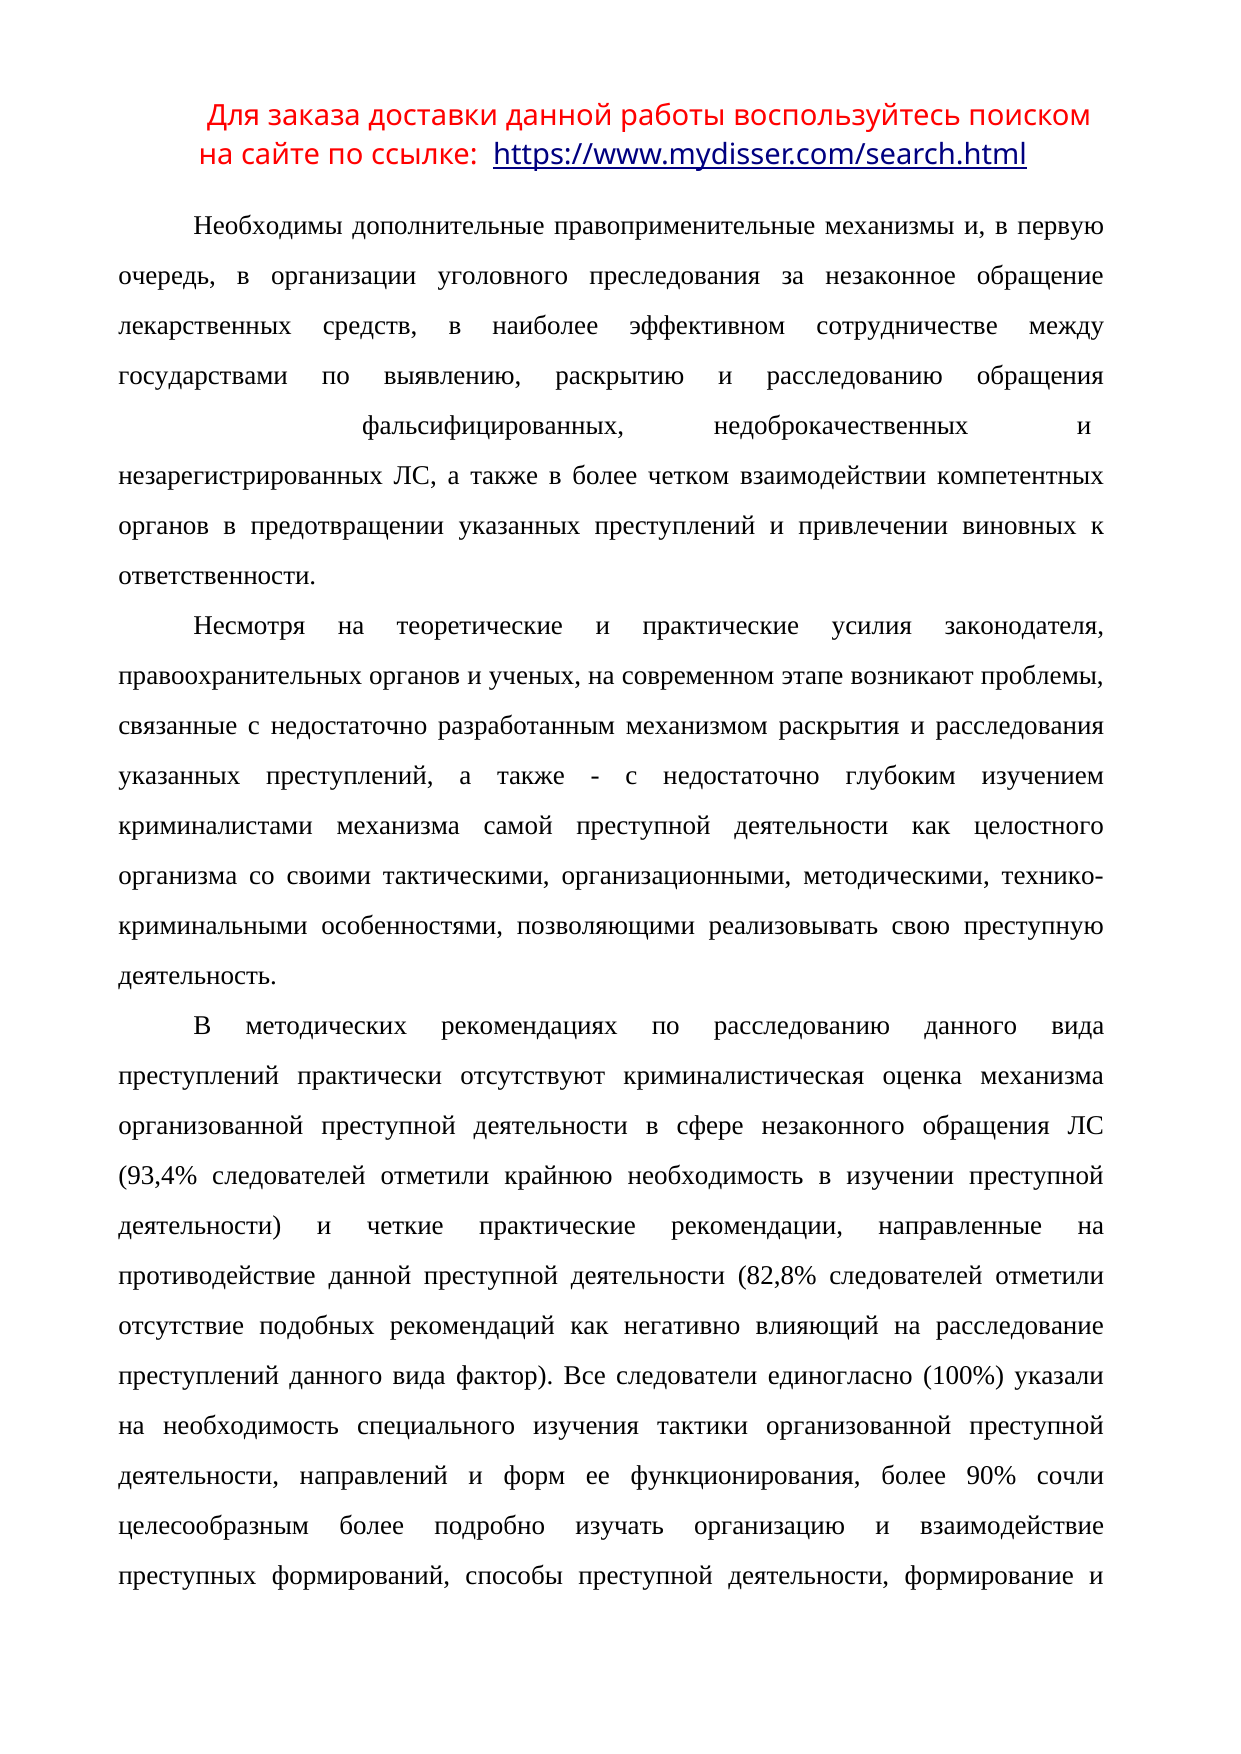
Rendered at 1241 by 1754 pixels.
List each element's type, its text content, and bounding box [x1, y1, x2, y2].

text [118, 994, 1105, 1594]
text Необходимы дополнительные правоприменительные механизмы и, в первую очередь, в организации уголовного преследования за незаконное обращение лекарственных средств, в наиболее эффективном сотрудничестве между государствами по выявлению, раскрытию и расследованию обращения фальсифицированных, недоброкачественных и [118, 194, 1105, 444]
text незарегистрированных ЛС, а также в более четком взаимодействии компетентных органов в предотвращении указанных преступлений и привлечении виновных к ответственности. [118, 444, 1105, 594]
text Несмотря на теоретические и практические усилия законодателя, правоохранительных органов и ученых, на современном этапе возникают проблемы, связанные с недостаточно разработанным механизмом раскрытия и расследования указанных преступлений, а также - с недостаточно глубоким изучением криминалистами механизма самой преступной деятельности как целостного организма со своими тактическими, организационными, методическими, технико-криминальными особенностями, позволяющими реализовывать свою преступную деятельность. [118, 594, 1105, 994]
